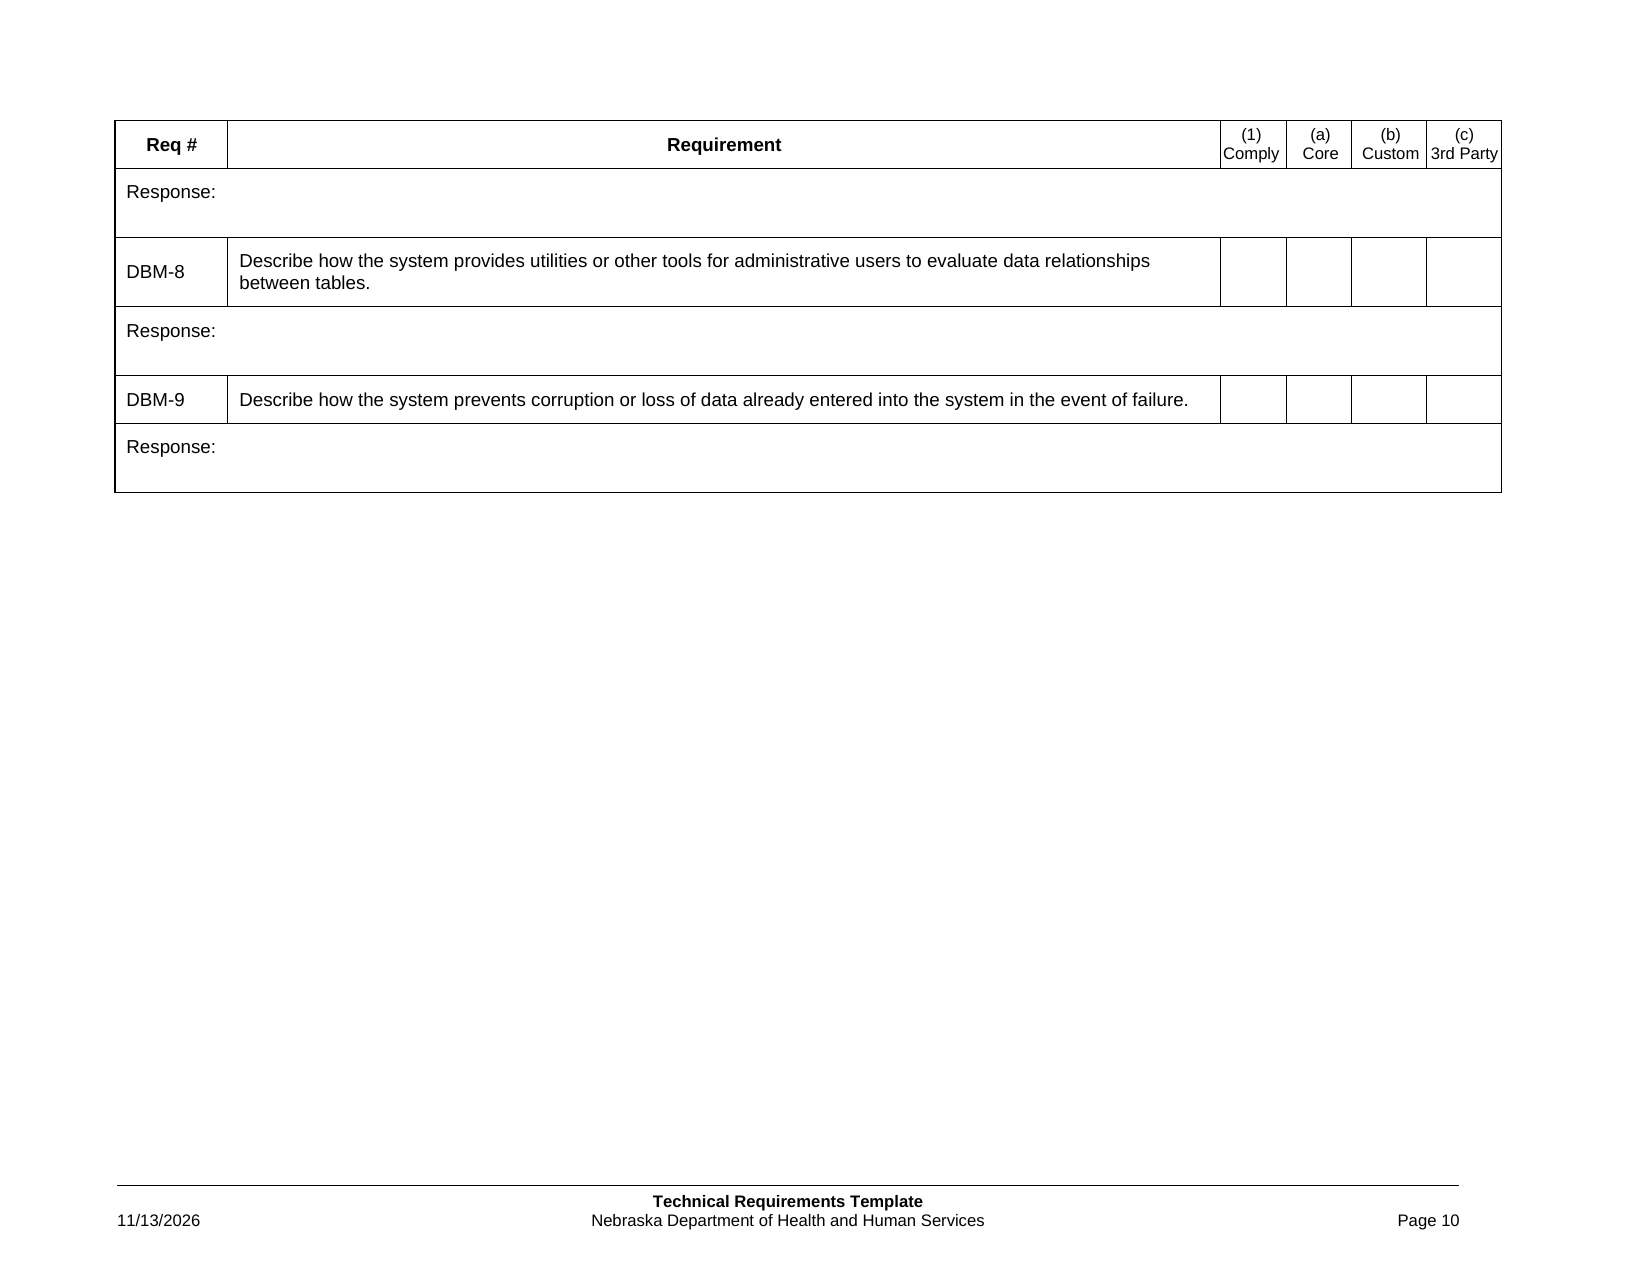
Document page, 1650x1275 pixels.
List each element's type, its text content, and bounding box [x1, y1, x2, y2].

table_cell [1287, 238, 1351, 306]
table_header (a) Core [1287, 121, 1351, 168]
table_header Req # [116, 121, 227, 168]
table_cell Response: [116, 424, 1501, 492]
table_cell Describe how the system provides utilities or other tools for administrative users to evaluate data relationships between tables. [228, 238, 1220, 306]
table_header (1) Comply [1221, 121, 1286, 168]
table_cell [1352, 238, 1426, 306]
table_cell DBM-8 [116, 238, 227, 306]
table_header (c) 3rd Party [1427, 121, 1501, 168]
table_header Requirement [228, 121, 1220, 168]
table_cell Describe how the system prevents corruption or loss of data already entered into the system in the event of failure. [228, 376, 1220, 423]
table_cell [1221, 238, 1286, 306]
table_cell DBM-9 [116, 376, 227, 423]
table_cell [1427, 238, 1501, 306]
table_cell [1287, 376, 1351, 423]
table_cell [1221, 376, 1286, 423]
table_cell Response: [116, 307, 1501, 375]
table_cell [1427, 376, 1501, 423]
table_header (b) Custom [1352, 121, 1426, 168]
table_cell [1352, 376, 1426, 423]
table_cell Response: [116, 169, 1501, 237]
